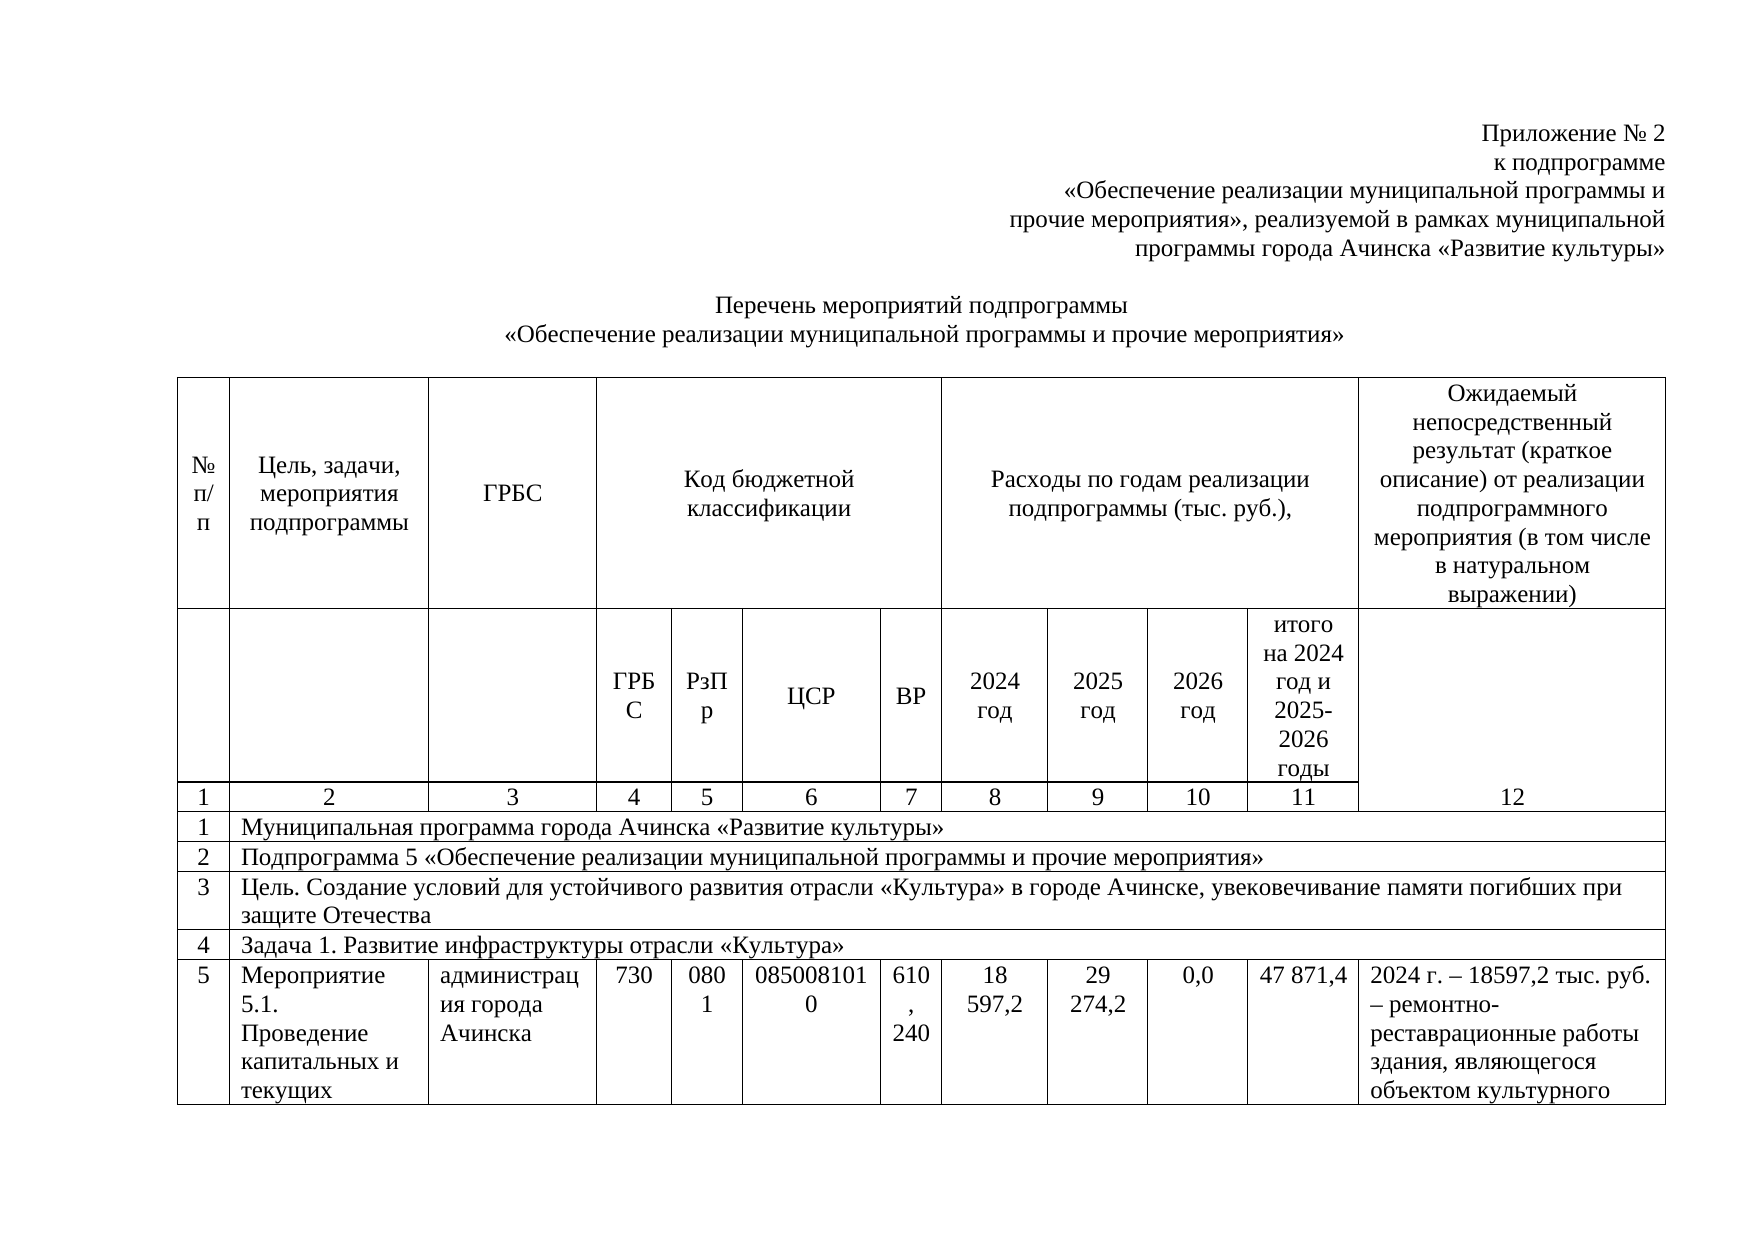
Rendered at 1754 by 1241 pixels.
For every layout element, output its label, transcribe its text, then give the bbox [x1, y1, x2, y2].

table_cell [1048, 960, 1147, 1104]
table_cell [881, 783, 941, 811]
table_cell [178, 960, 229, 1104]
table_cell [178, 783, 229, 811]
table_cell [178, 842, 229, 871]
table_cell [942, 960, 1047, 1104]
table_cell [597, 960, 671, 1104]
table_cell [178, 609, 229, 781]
text Приложение № 2 [777, 118, 1665, 147]
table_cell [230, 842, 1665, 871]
text «Обеспечение реализации муниципальной программы и [177, 176, 1665, 204]
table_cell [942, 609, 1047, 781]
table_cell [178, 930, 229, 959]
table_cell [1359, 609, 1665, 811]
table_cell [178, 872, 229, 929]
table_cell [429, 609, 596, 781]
text «Обеспечение реализации муниципальной программы и прочие мероприятия» [177, 319, 1665, 348]
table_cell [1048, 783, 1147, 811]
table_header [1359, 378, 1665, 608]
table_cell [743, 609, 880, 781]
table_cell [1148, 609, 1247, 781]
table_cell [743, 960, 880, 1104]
text прочие мероприятия», реализуемой в рамках муниципальной [177, 204, 1665, 233]
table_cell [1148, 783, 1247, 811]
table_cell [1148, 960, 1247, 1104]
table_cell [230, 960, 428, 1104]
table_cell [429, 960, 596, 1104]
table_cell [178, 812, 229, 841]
text к подпрограмме [177, 147, 1665, 176]
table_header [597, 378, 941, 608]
text программы города Ачинска «Развитие культуры» [177, 233, 1665, 262]
text Перечень мероприятий подпрограммы [177, 291, 1665, 319]
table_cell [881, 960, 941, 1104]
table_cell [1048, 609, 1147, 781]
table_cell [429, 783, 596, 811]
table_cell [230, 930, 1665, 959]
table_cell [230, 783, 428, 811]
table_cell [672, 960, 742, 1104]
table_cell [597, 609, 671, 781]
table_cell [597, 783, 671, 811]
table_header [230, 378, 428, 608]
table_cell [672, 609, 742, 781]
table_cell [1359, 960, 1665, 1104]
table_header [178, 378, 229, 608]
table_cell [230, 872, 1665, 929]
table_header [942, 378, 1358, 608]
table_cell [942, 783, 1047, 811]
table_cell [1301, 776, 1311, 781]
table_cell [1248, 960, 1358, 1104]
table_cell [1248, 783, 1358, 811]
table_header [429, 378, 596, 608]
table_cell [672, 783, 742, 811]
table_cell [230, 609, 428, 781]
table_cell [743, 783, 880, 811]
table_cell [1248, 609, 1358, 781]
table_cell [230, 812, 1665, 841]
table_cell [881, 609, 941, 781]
